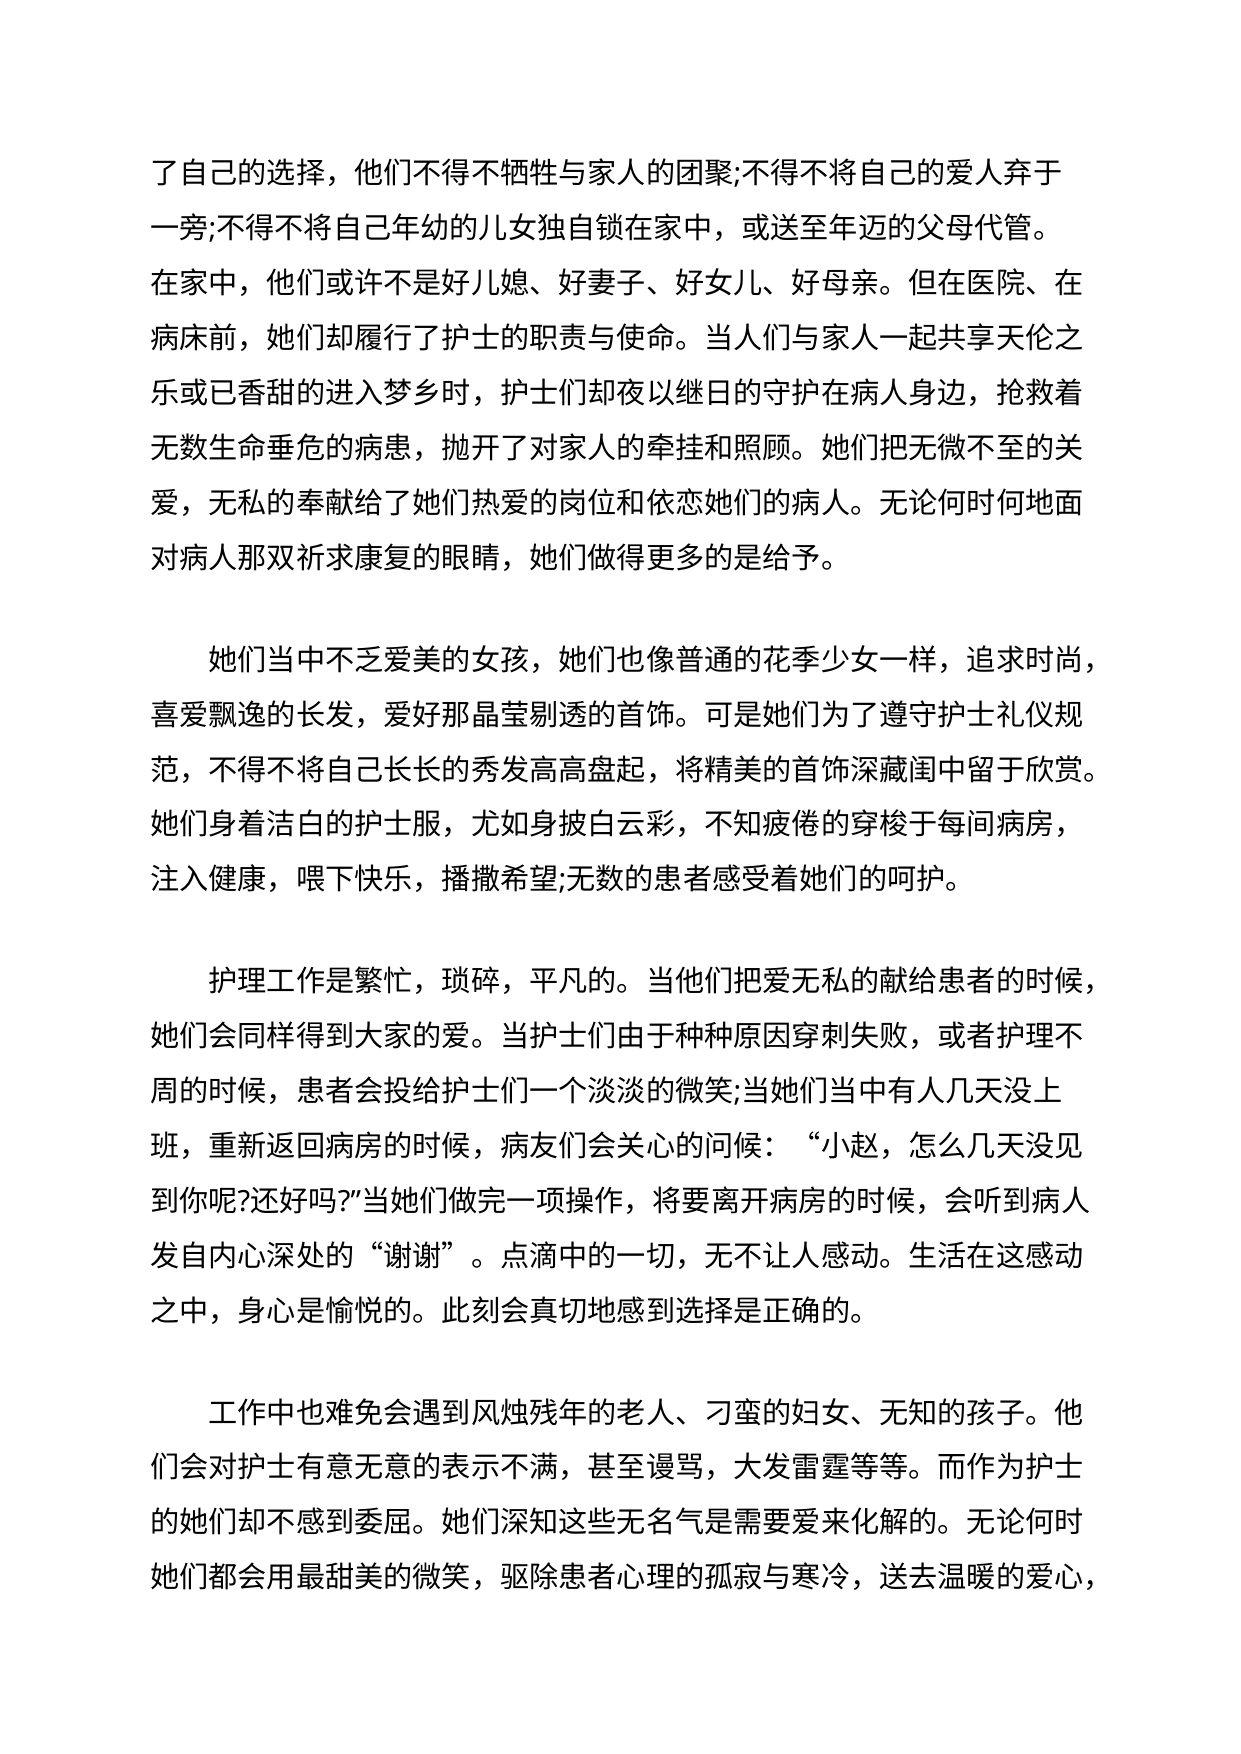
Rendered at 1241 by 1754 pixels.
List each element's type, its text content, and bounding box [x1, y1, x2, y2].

text 她们当中不乏爱美的女孩，她们也像普通的花季少女一样，追求时尚，喜爱飘逸的长发，爱好那晶莹剔透的首饰。可是她们为了遵守护士礼仪规范，不得不将自己长长的秀发高高盘起，将精美的首饰深藏闺中留于欣赏。她们身着洁白的护士服，尤如身披白云彩，不知疲倦的穿梭于每间病房，注入健康，喂下快乐，播撒希望;无数的患者感受着她们的呵护。 [150, 636, 1090, 898]
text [150, 150, 1090, 577]
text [150, 1389, 1090, 1596]
text 护理工作是繁忙，琐碎，平凡的。当他们把爱无私的献给患者的时候，她们会同样得到大家的爱。当护士们由于种种原因穿刺失败，或者护理不周的时候，患者会投给护士们一个淡淡的微笑;当她们当中有人几天没上班，重新返回病房的时候，病友们会关心的问候：“小赵，怎么几天没见到你呢?还好吗?”当她们做完一项操作，将要离开病房的时候，会听到病人发自内心深处的“谢谢”。点滴中的一切，无不让人感动。生活在这感动之中，身心是愉悦的。此刻会真切地感到选择是正确的。 [150, 958, 1090, 1330]
